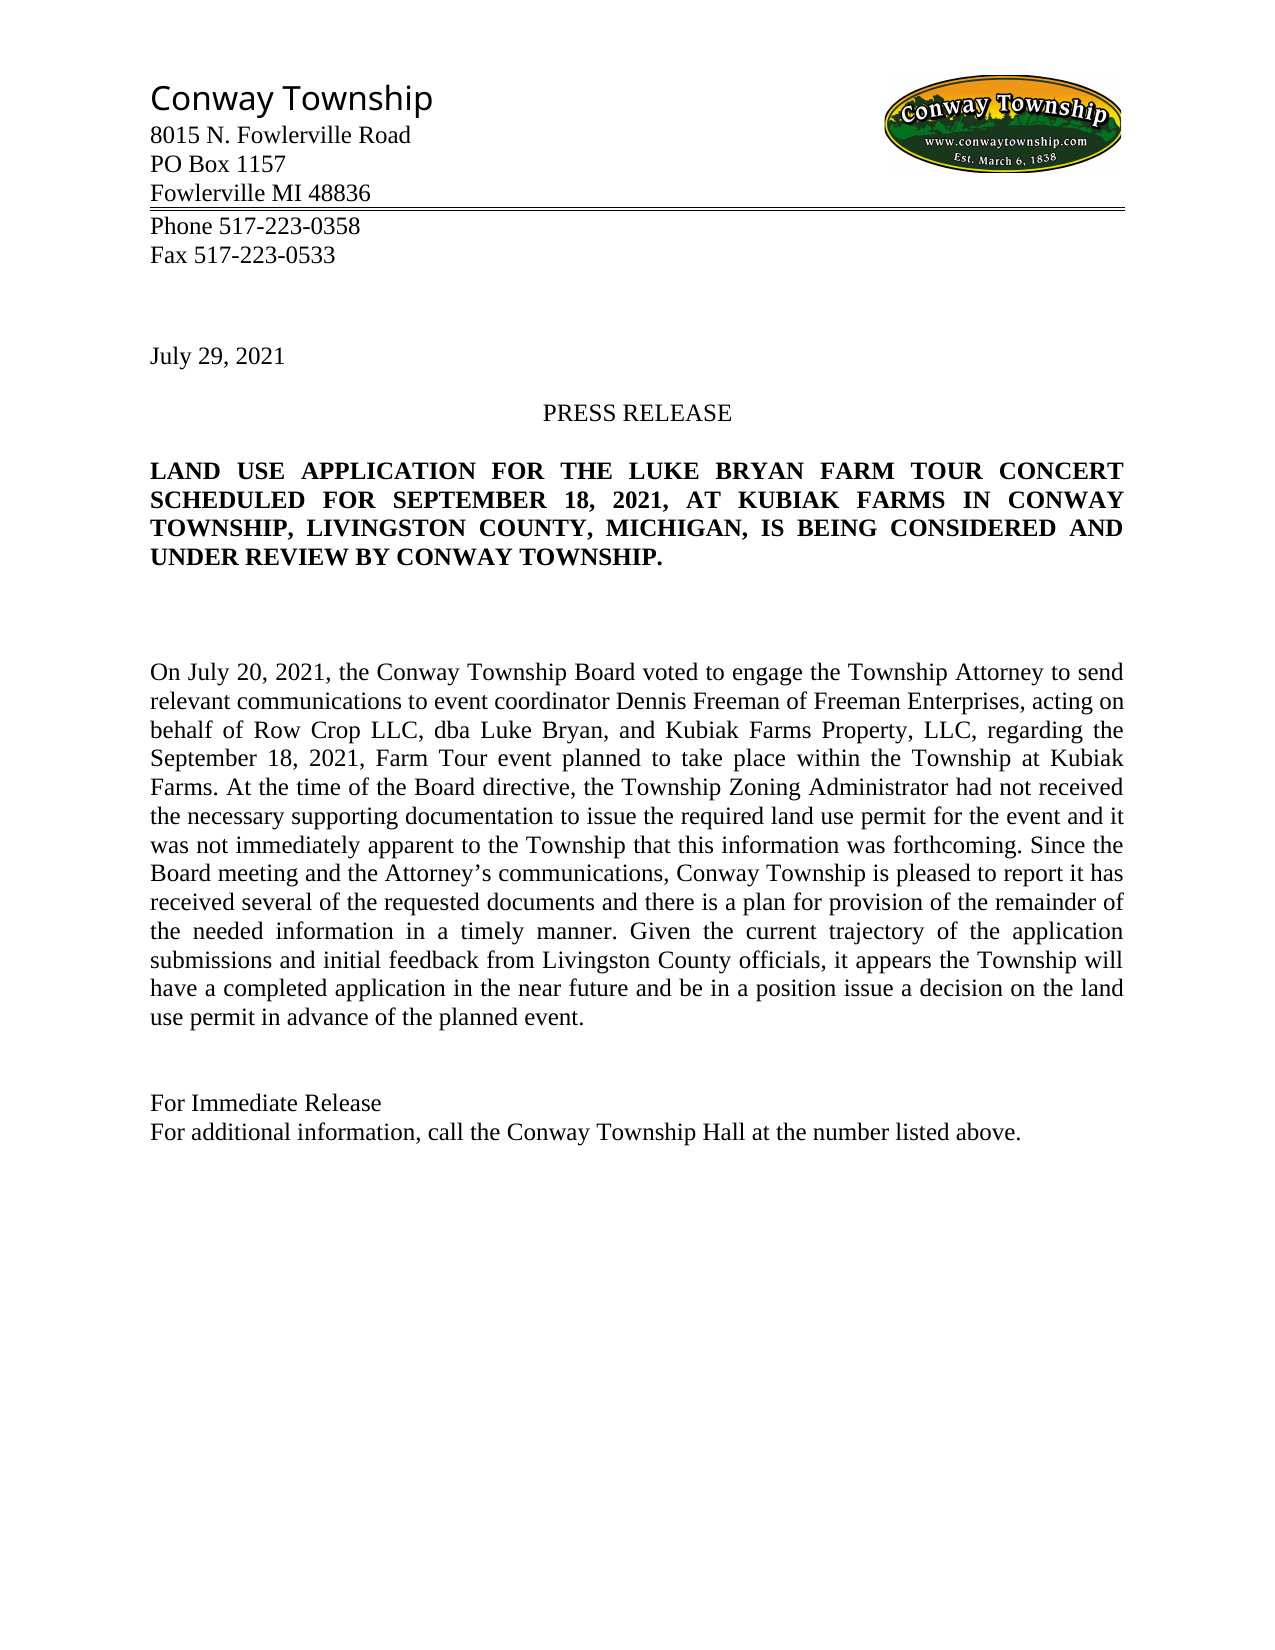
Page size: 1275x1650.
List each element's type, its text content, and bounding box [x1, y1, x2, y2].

text Conway Township [150, 75, 883, 120]
text PO Box 1157 [150, 149, 1125, 178]
text 8015 N. Fowlerville Road [150, 120, 883, 149]
text Fowlerville MI 48836 [150, 178, 1125, 207]
text On July 20, 2021, the Conway Township Board voted to engage the Township Attorney to send relevant communications to event coordinator Dennis Freeman of Freeman Enterprises, acting on behalf of Row Crop LLC, dba Luke Bryan, and Kubiak Farms Property, LLC, regarding the September 18, 2021, Farm Tour event planned to take place within the Township at Kubiak Farms. At the time of the Board directive, the Township Zoning Administrator had not received the necessary supporting documentation to issue the required land use permit for the event and it was not immediately apparent to the Township that this information was forthcoming. Since the Board meeting and the Attorney’s communications, Conway Township is pleased to report it has received several of the requested documents and there is a plan for provision of the remainder of the needed information in a timely manner. Given the current trajectory of the application submissions and initial feedback from Livingston County officials, it appears the Township will have a completed application in the near future and be in a position issue a decision on the land use permit in advance of the planned event. [150, 657, 1125, 1031]
text Phone 517-223-0358 [150, 211, 1125, 240]
text PRESS RELEASE [150, 398, 1125, 427]
text July 29, 2021 [150, 341, 1125, 370]
text For Immediate Release [150, 1088, 1125, 1117]
text Fax 517-223-0533 [150, 240, 1125, 269]
picture [883, 75, 1122, 172]
text For additional information, call the Conway Township Hall at the number listed above. [150, 1117, 1125, 1146]
text LAND USE APPLICATION FOR THE LUKE BRYAN FARM TOUR CONCERT SCHEDULED FOR SEPTEMBER 18, 2021, AT KUBIAK FARMS IN CONWAY TOWNSHIP, LIVINGSTON COUNTY, MICHIGAN, IS BEING CONSIDERED AND UNDER REVIEW BY CONWAY TOWNSHIP. [150, 456, 1125, 571]
